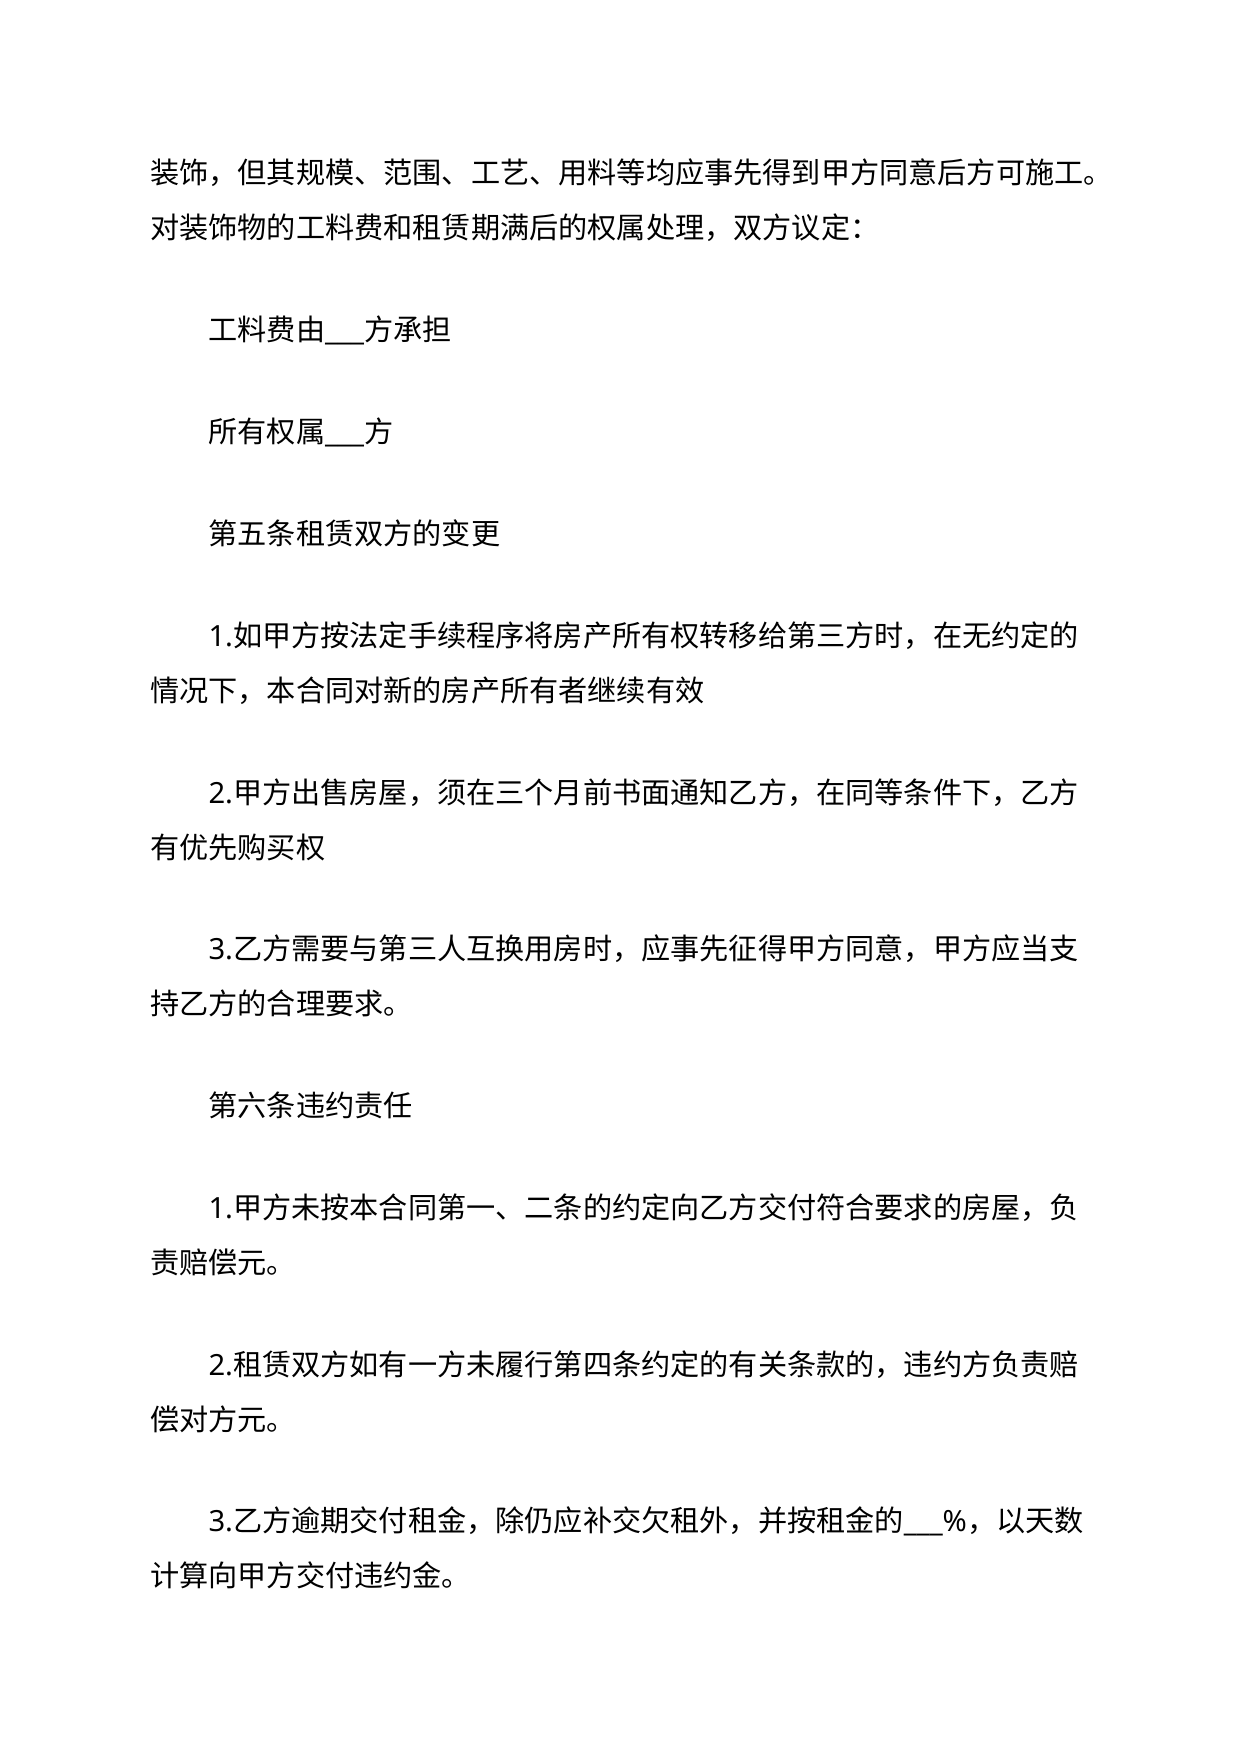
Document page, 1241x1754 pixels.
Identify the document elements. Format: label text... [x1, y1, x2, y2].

text 1.如甲方按法定手续程序将房产所有权转移给第三方时，在无约定的情况下，本合同对新的房产所有者继续有效 [150, 612, 1090, 710]
text 第五条租赁双方的变更 [150, 511, 1090, 553]
text 所有权属___方 [150, 409, 1090, 451]
text 第六条违约责任 [150, 1083, 1090, 1125]
text 3.乙方需要与第三人互换用房时，应事先征得甲方同意，甲方应当支持乙方的合理要求。 [150, 926, 1090, 1023]
text 工料费由___方承担 [150, 307, 1090, 349]
text 1.甲方未按本合同第一、二条的约定向乙方交付符合要求的房屋，负责赔偿元。 [150, 1184, 1090, 1282]
text 2.租赁双方如有一方未履行第四条约定的有关条款的，违约方负责赔偿对方元。 [150, 1341, 1090, 1438]
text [150, 150, 1090, 247]
text 3.乙方逾期交付租金，除仍应补交欠租外，并按租金的___%，以天数计算向甲方交付违约金。 [150, 1498, 1090, 1595]
text 2.甲方出售房屋，须在三个月前书面通知乙方，在同等条件下，乙方有优先购买权 [150, 769, 1090, 866]
